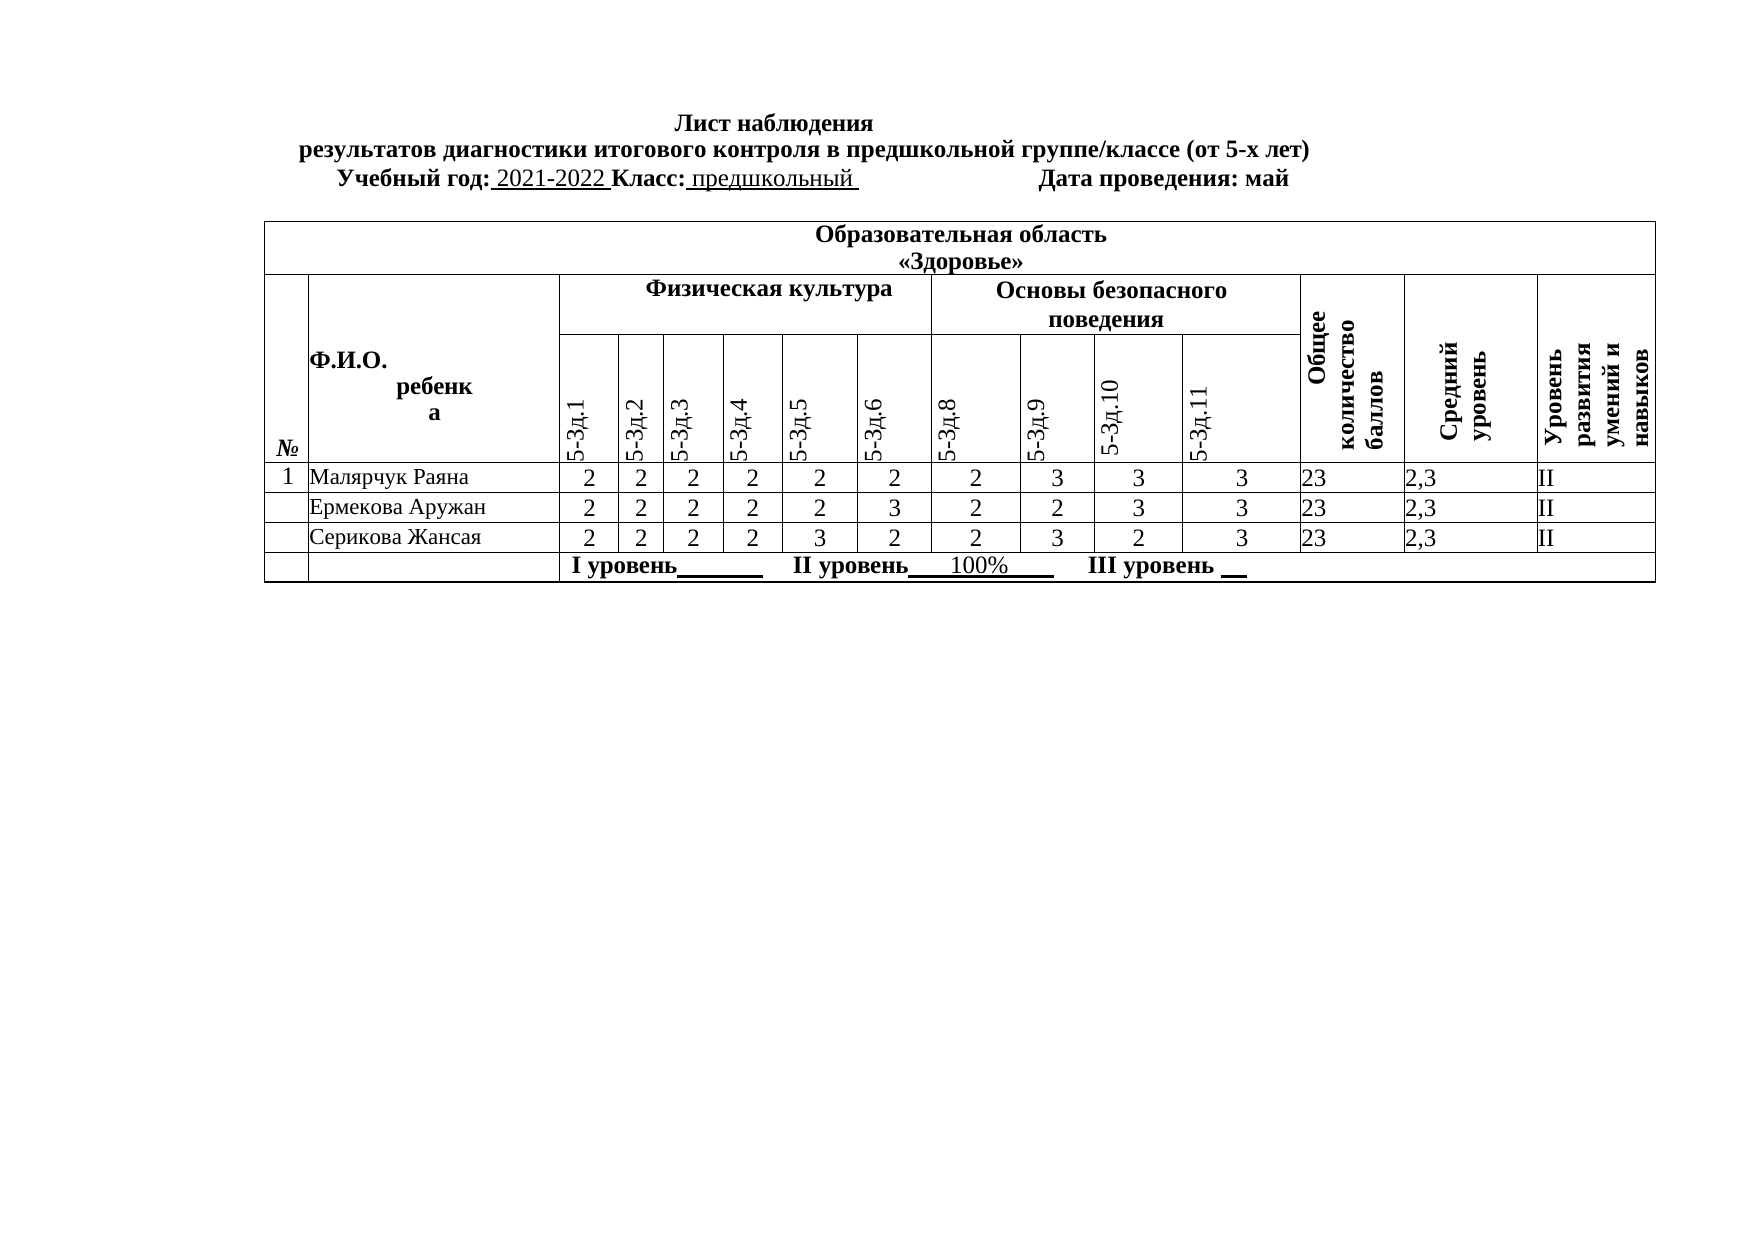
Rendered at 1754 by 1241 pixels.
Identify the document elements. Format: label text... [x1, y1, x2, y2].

table_cell [265, 523, 308, 552]
table_cell 2 [858, 523, 931, 552]
table_cell 2 [664, 463, 723, 492]
table_cell 2 [560, 493, 618, 522]
table_cell Общее количество баллов [1301, 275, 1404, 462]
table_cell Средний уровень [1405, 275, 1537, 462]
table_cell 2 [932, 463, 1020, 492]
table_cell 2 [560, 463, 618, 492]
table_cell 5-Зд.10 [1095, 335, 1182, 462]
table_cell № [265, 275, 308, 462]
table_cell 3 [1095, 493, 1182, 522]
table_cell [265, 493, 308, 522]
table_cell 5-Зд.5 [783, 335, 857, 462]
table_cell 2 [619, 523, 663, 552]
table_cell Физическая культура [560, 275, 931, 334]
table_cell II [1538, 463, 1655, 492]
table_cell Уровень развития умений и навыков [1538, 275, 1655, 462]
table_cell 2 [724, 523, 782, 552]
table_cell 23 [1301, 493, 1404, 522]
table_cell 23 [1301, 523, 1404, 552]
table_cell 2 [619, 493, 663, 522]
table_cell 2,3 [1405, 493, 1537, 522]
text Лист наблюдения [118, 111, 1430, 137]
table_cell Малярчук Раяна [309, 463, 559, 492]
table_cell 2 [560, 523, 618, 552]
table_cell 3 [1021, 523, 1094, 552]
table_cell II [1538, 523, 1655, 552]
table_cell 2 [664, 523, 723, 552]
table_cell 2 [932, 523, 1020, 552]
table_cell 2 [783, 463, 857, 492]
table_cell 2 [783, 493, 857, 522]
table_cell 2 [1095, 523, 1182, 552]
table_cell 2 [858, 463, 931, 492]
table_cell II [1538, 493, 1655, 522]
table_cell 3 [1021, 463, 1094, 492]
table_cell 3 [1183, 523, 1300, 552]
table_cell 3 [1095, 463, 1182, 492]
table_cell Серикова Жансая [309, 523, 559, 552]
table_cell 2 [724, 463, 782, 492]
table_cell 5-Зд.3 [664, 335, 723, 462]
table_cell 2,3 [1405, 523, 1537, 552]
table_cell 1 [265, 463, 308, 492]
table_cell 2 [932, 493, 1020, 522]
text Учебный год: 2021-2022 Класс: предшкольный Дата проведения: май [336, 163, 1636, 192]
table_cell 5-Зд.9 [1021, 335, 1094, 462]
table_cell 5-Зд.2 [619, 335, 663, 462]
table_cell Ф.И.О. ребенка [309, 275, 559, 462]
table_cell 23 [1301, 463, 1404, 492]
table_cell 5-Зд.6 [858, 335, 931, 462]
table_header Образовательная область «Здоровье» [265, 222, 1655, 274]
table_cell 2 [664, 493, 723, 522]
table_cell 2 [619, 463, 663, 492]
table_cell 5-Зд.11 [1183, 335, 1300, 462]
table_cell Основы безопасного поведения [932, 275, 1300, 334]
table_cell [265, 553, 308, 581]
table_cell [309, 553, 559, 581]
table_cell Ермекова Аружан [309, 493, 559, 522]
table_cell 3 [1183, 493, 1300, 522]
table_cell 2 [1021, 493, 1094, 522]
table_cell 3 [783, 523, 857, 552]
table_cell 3 [1183, 463, 1300, 492]
table_cell 3 [858, 493, 931, 522]
table_cell 2,3 [1405, 463, 1537, 492]
table_cell 2 [724, 493, 782, 522]
table_cell I уровень II уровень 100% III уровень [560, 553, 1655, 581]
text результатов диагностики итогового контроля в предшкольной группе/классе (от 5-х лет) [179, 137, 1430, 163]
table_cell 5-Зд.8 [932, 335, 1020, 462]
table_cell 5-Зд.1 [560, 335, 618, 462]
table_cell 5-Зд.4 [724, 335, 782, 462]
